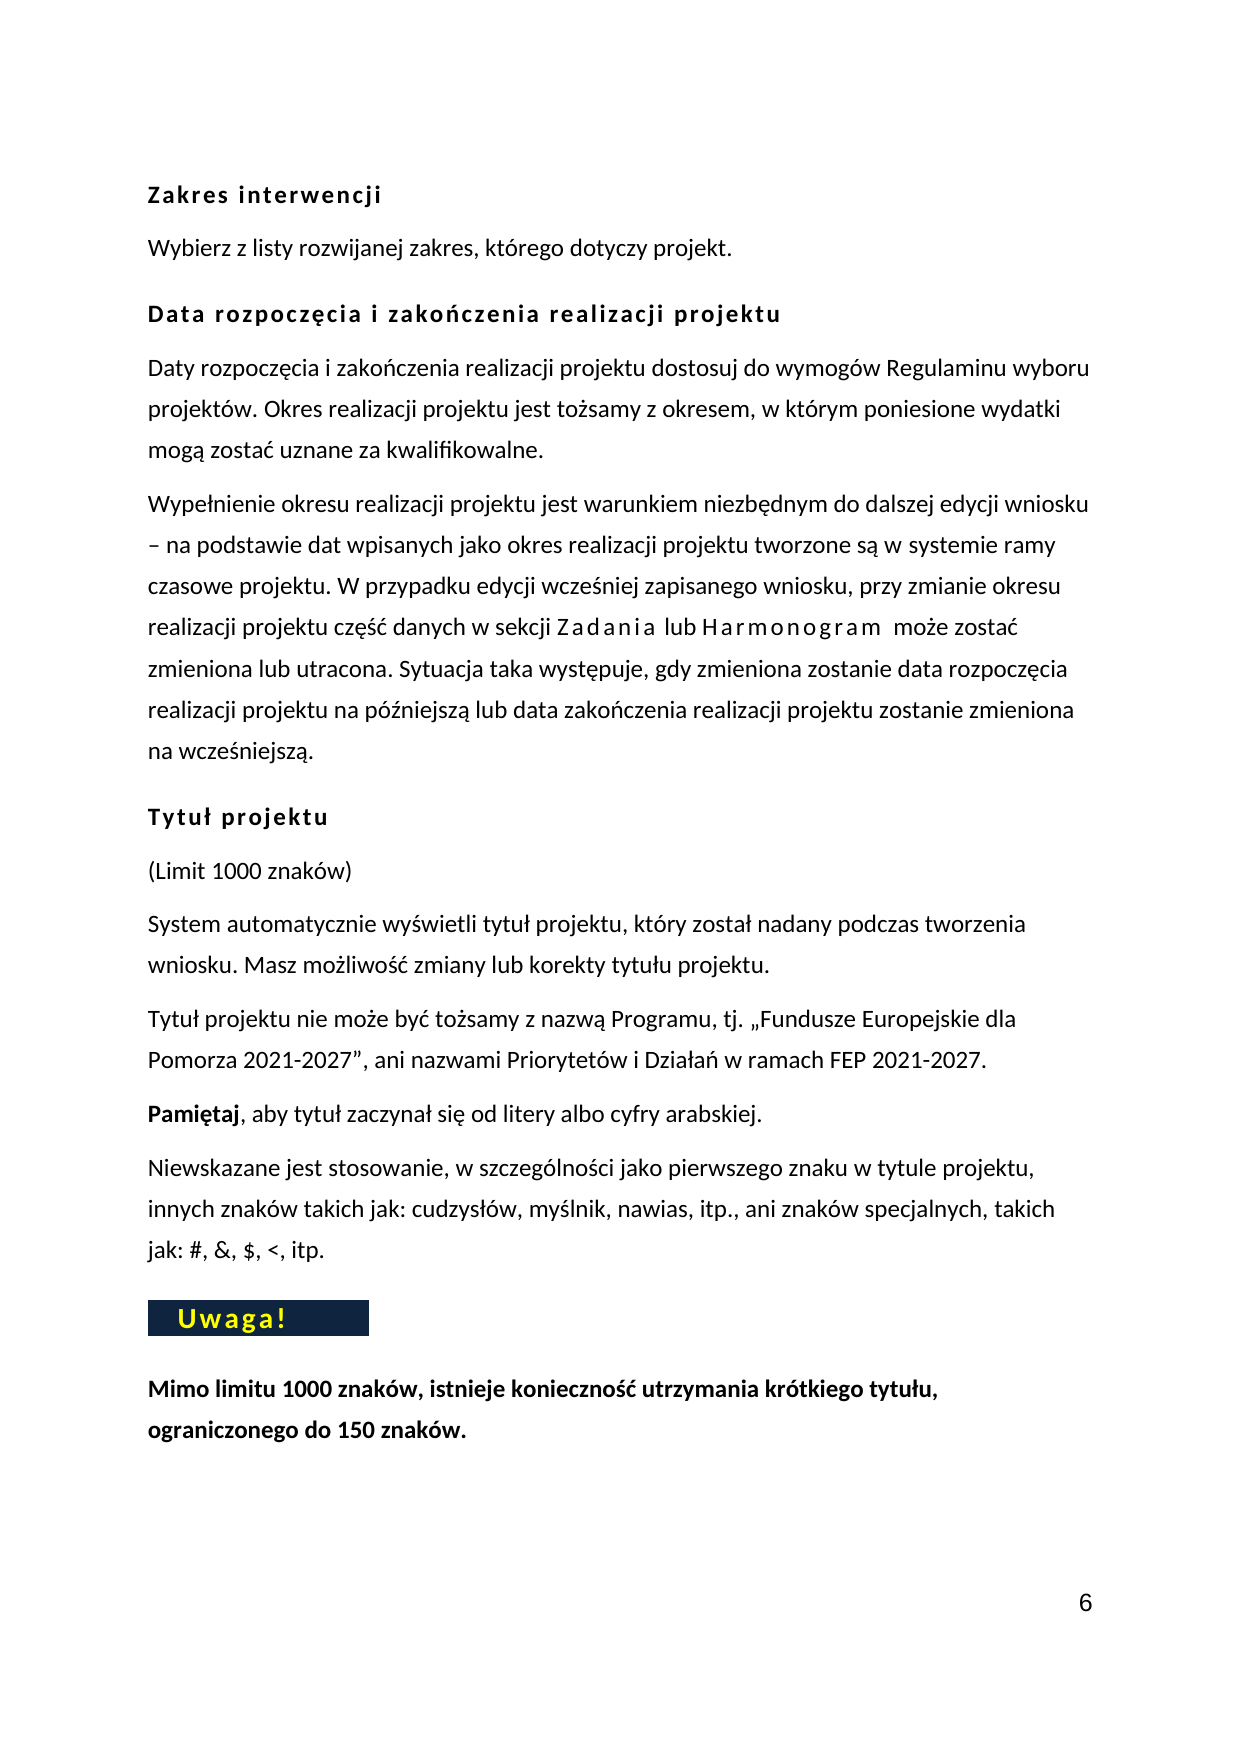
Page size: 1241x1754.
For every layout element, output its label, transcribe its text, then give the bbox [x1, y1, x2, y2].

subtitle Zakres interwencji [148, 179, 1093, 209]
text Daty rozpoczęcia i zakończenia realizacji projektu dostosuj do wymogów Regulaminu wyboru projektów. Okres realizacji projektu jest tożsamy z okresem, w którym poniesione wydatki mogą zostać uznane za kwalifikowalne. [148, 352, 1093, 465]
text Pamiętaj, aby tytuł zaczynał się od litery albo cyfry arabskiej. [148, 1098, 1093, 1128]
text Tytuł projektu nie może być tożsamy z nazwą Programu, tj. „Fundusze Europejskie dla Pomorza 2021-2027”, ani nazwami Priorytetów i Działań w ramach FEP 2021-2027. [148, 1003, 1093, 1075]
subtitle Data rozpoczęcia i zakończenia realizacji projektu [148, 298, 1093, 329]
text Mimo limitu 1000 znaków, istnieje konieczność utrzymania krótkiego tytułu, ograniczonego do 150 znaków. [148, 1373, 1093, 1445]
subtitle Tytuł projektu [148, 801, 1093, 832]
text (Limit 1000 znaków) [148, 855, 1093, 885]
text Uwaga! [148, 1300, 369, 1336]
text Wypełnienie okresu realizacji projektu jest warunkiem niezbędnym do dalszej edycji wniosku – na podstawie dat wpisanych jako okres realizacji projektu tworzone są w systemie ramy czasowe projektu. W przypadku edycji wcześniej zapisanego wniosku, przy zmianie okresu realizacji projektu część danych w sekcji Zadania lub Harmonogram może zostać zmieniona lub utracona. Sytuacja taka występuje, gdy zmieniona zostanie data rozpoczęcia realizacji projektu na późniejszą lub data zakończenia realizacji projektu zostanie zmieniona na wcześniejszą. [148, 488, 1093, 766]
text Niewskazane jest stosowanie, w szczególności jako pierwszego znaku w tytule projektu, innych znaków takich jak: cudzysłów, myślnik, nawias, itp., ani znaków specjalnych, takich jak: #, &, $, <, itp. [148, 1152, 1093, 1264]
text System automatycznie wyświetli tytuł projektu, który został nadany podczas tworzenia wniosku. Masz możliwość zmiany lub korekty tytułu projektu. [148, 908, 1093, 980]
text Wybierz z listy rozwijanej zakres, którego dotyczy projekt. [148, 232, 1093, 263]
